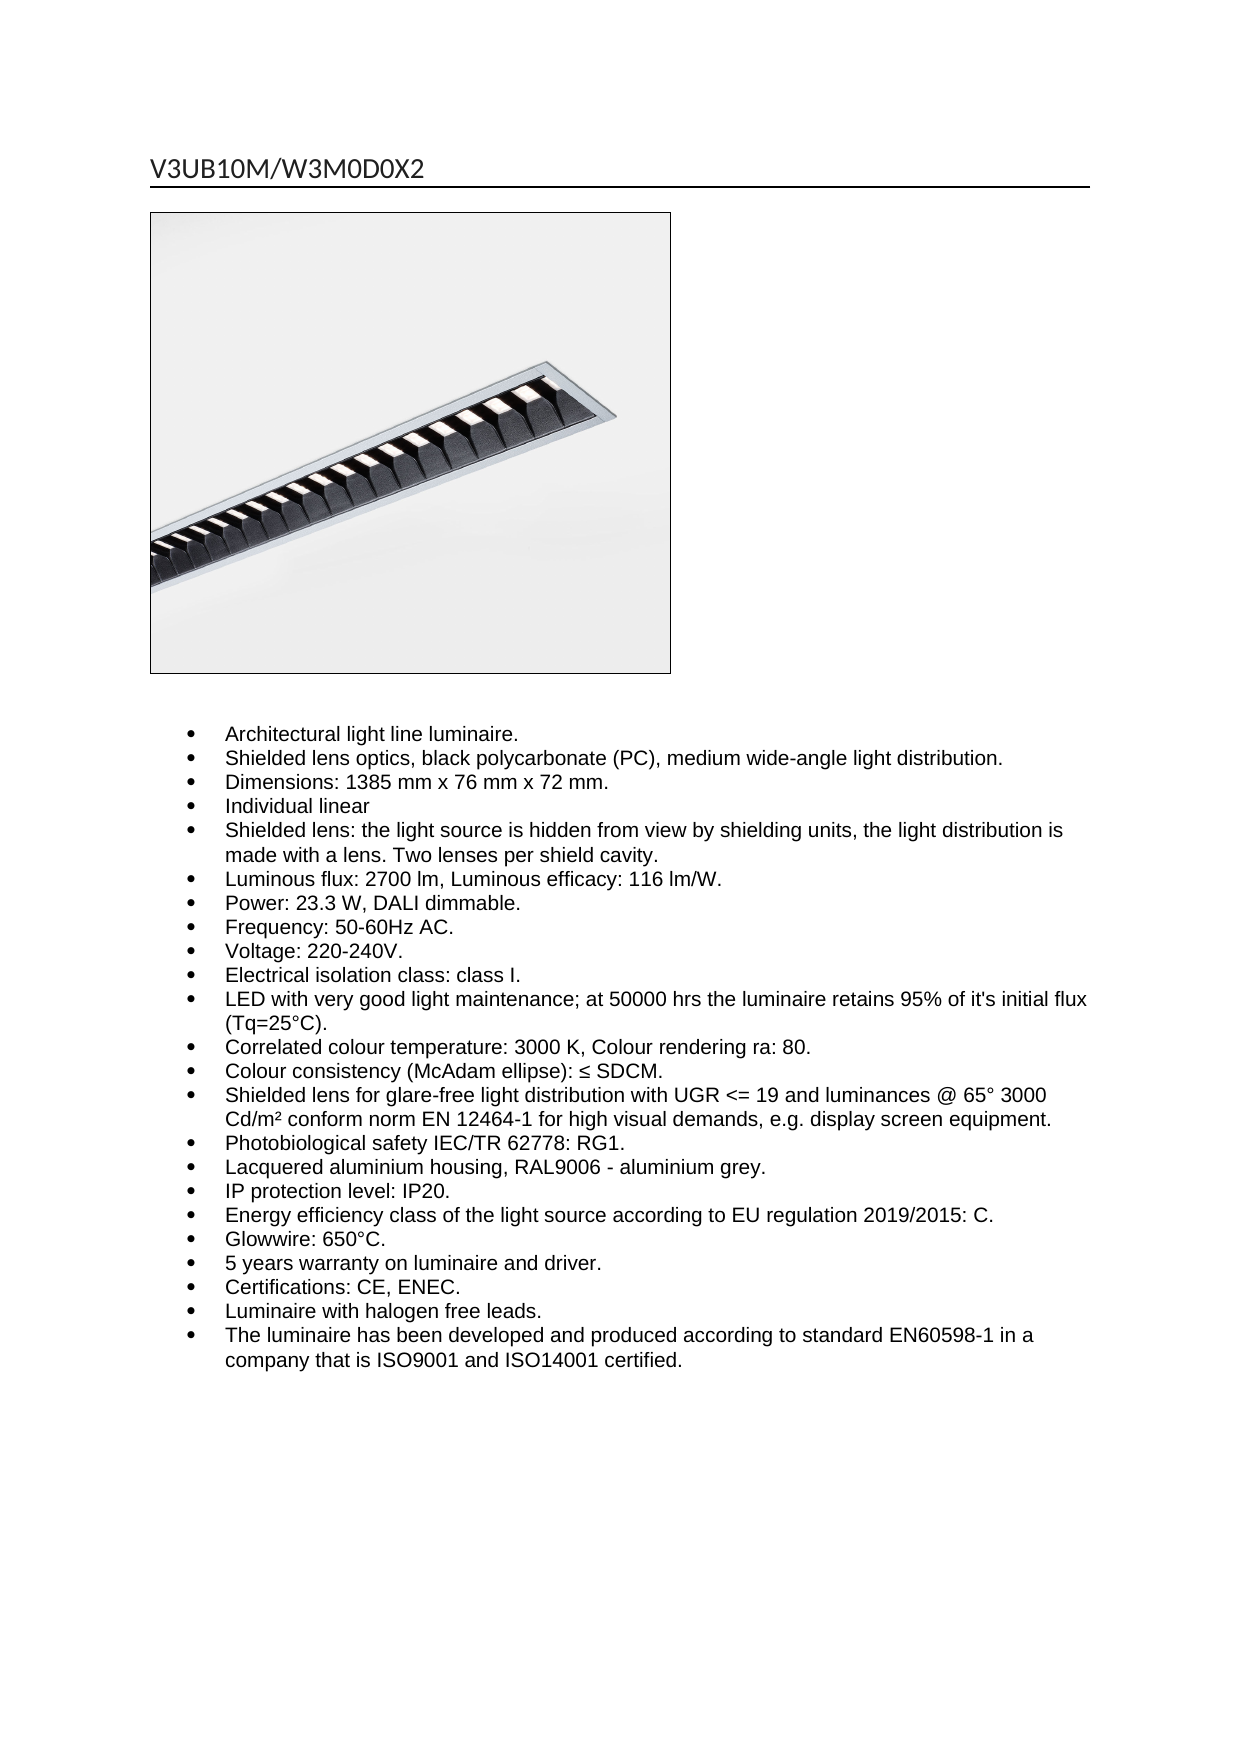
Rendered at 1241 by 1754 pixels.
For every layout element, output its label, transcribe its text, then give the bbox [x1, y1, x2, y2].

list Electrical isolation class: class I. [187, 963, 1090, 987]
list Lacquered aluminium housing, RAL9006 - aluminium grey. [187, 1155, 1090, 1179]
list Luminaire with halogen free leads. [187, 1299, 1090, 1323]
list Individual linear [187, 794, 1090, 818]
list Shielded lens for glare-free light distribution with UGR <= 19 and luminances @ 65° 3000 Cd/m² conform norm EN 12464-1 for high visual demands, e.g. display screen equipment. [187, 1083, 1090, 1131]
list Shielded lens: the light source is hidden from view by shielding units, the light distribution is made with a lens. Two lenses per shield cavity. [187, 818, 1090, 866]
list Voltage: 220-240V. [187, 938, 1090, 963]
list The luminaire has been developed and produced according to standard EN60598-1 in a company that is ISO9001 and ISO14001 certified. [187, 1323, 1090, 1371]
list Shielded lens optics, black polycarbonate (PC), medium wide-angle light distribution. [187, 746, 1090, 770]
list Colour consistency (McAdam ellipse): ≤ SDCM. [187, 1059, 1090, 1083]
list Energy efficiency class of the light source according to EU regulation 2019/2015: C. [187, 1203, 1090, 1227]
list 5 years warranty on luminaire and driver. [187, 1251, 1090, 1275]
text V3UB10M/W3M0D0X2 [150, 150, 1090, 186]
list Certifications: CE, ENEC. [187, 1275, 1090, 1299]
list LED with very good light maintenance; at 50000 hrs the luminaire retains 95% of it's initial flux (Tq=25°C). [187, 987, 1090, 1035]
list Power: 23.3 W, DALI dimmable. [187, 890, 1090, 914]
list IP protection level: IP20. [187, 1179, 1090, 1203]
list Architectural light line luminaire. [187, 722, 1090, 746]
list Luminous flux: 2700 lm, Luminous efficacy: 116 lm/W. [187, 866, 1090, 890]
list Correlated colour temperature: 3000 K, Colour rendering ra: 80. [187, 1035, 1090, 1059]
list Glowwire: 650°C. [187, 1227, 1090, 1251]
picture [151, 213, 670, 673]
list Frequency: 50-60Hz AC. [187, 914, 1090, 938]
list Photobiological safety IEC/TR 62778: RG1. [187, 1131, 1090, 1155]
list Dimensions: 1385 mm x 76 mm x 72 mm. [187, 770, 1090, 794]
